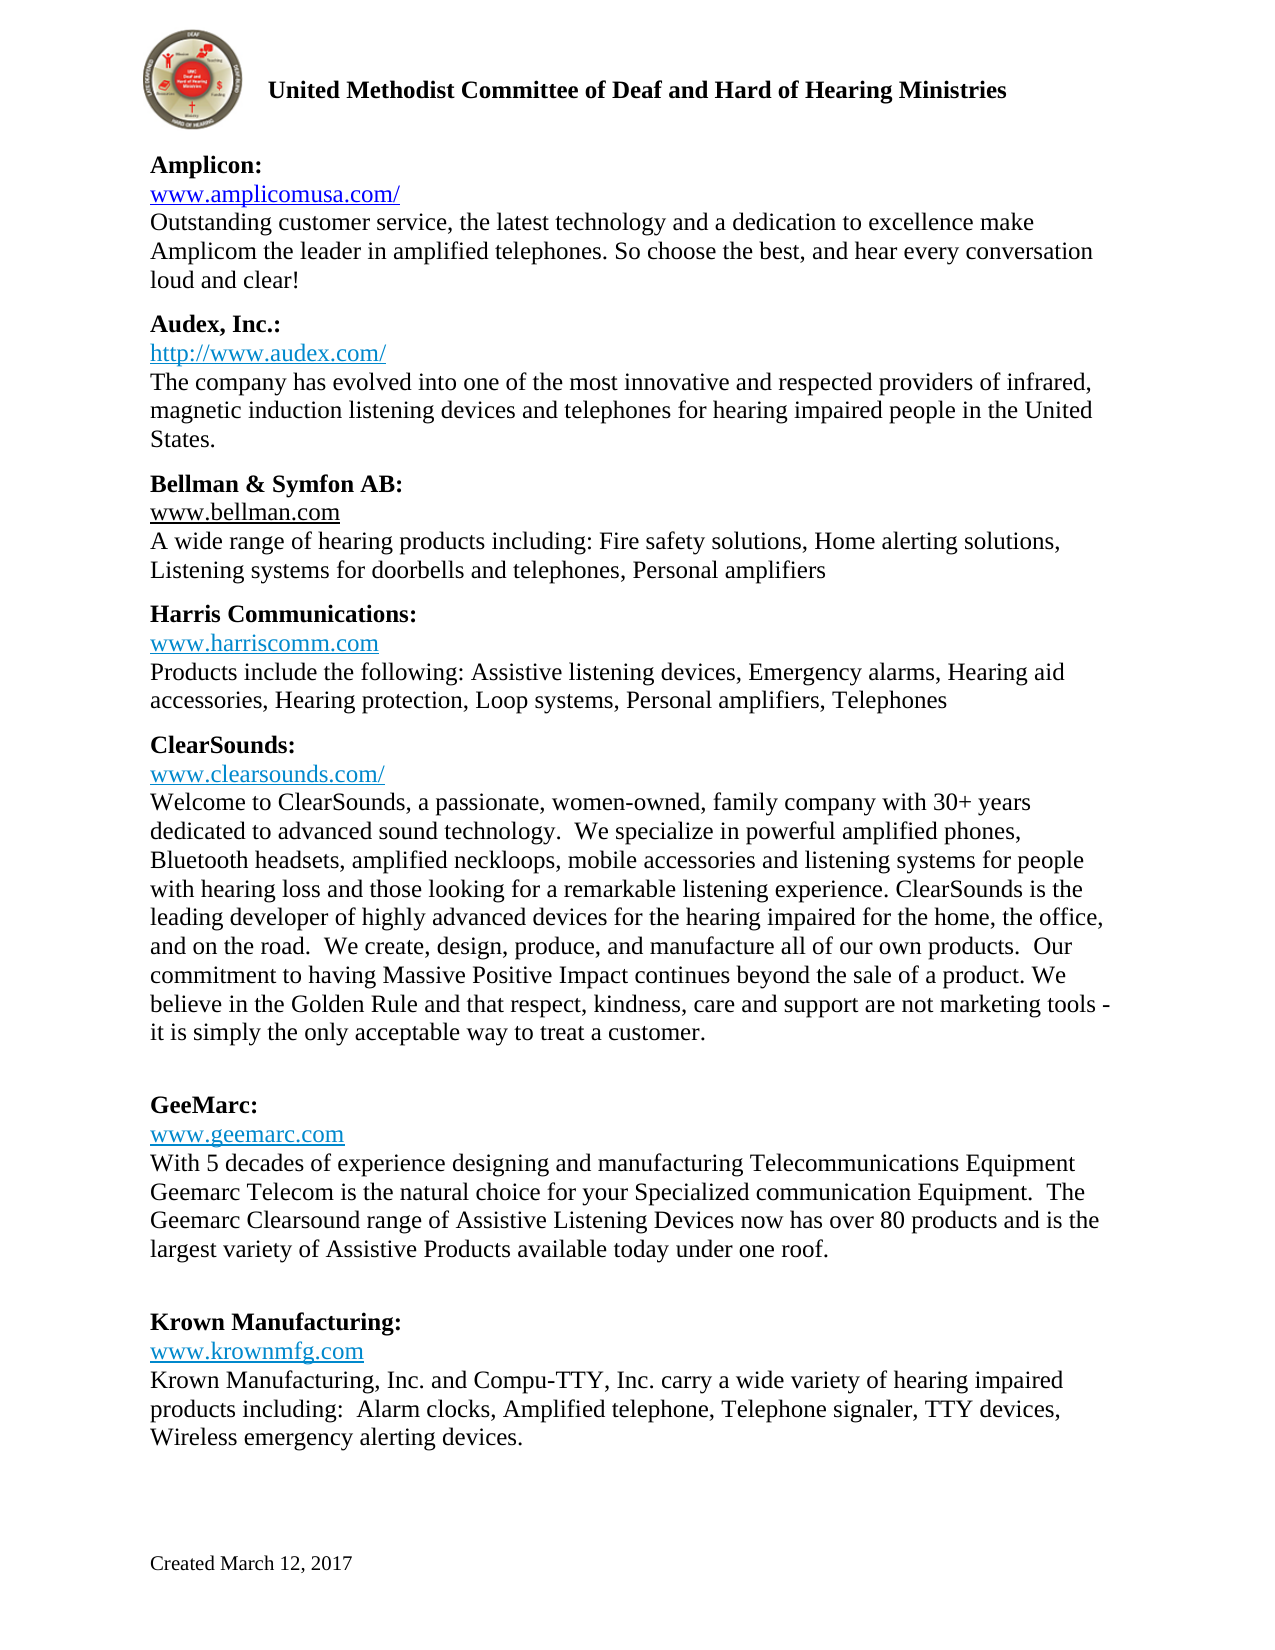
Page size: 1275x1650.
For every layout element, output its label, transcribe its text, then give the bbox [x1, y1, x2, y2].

picture [143, 27, 244, 131]
text Harris Communications: www.harriscomm.com Products include the following: Assistive listening devices, Emergency alarms, Hearing aid accessories, Hearing protection, Loop systems, Personal amplifiers, Telephones [150, 599, 1125, 714]
text Audex, Inc.: http://www.audex.com/ The company has evolved into one of the most innovative and respected providers of infrared, magnetic induction listening devices and telephones for hearing impaired people in the United States. [150, 309, 1125, 453]
text GeeMarc: www.geemarc.com With 5 decades of experience designing and manufacturing Telecommunications Equipment Geemarc Telecom is the natural choice for your Specialized communication Equipment. The Geemarc Clearsound range of Assistive Listening Devices now has over 80 products and is the largest variety of Assistive Products available today under one roof. [150, 1062, 1125, 1263]
text Bellman & Symfon AB: www.bellman.com A wide range of hearing products including: Fire safety solutions, Home alerting solutions, Listening systems for doorbells and telephones, Personal amplifiers [150, 469, 1125, 584]
text Amplicon: www.amplicomusa.com/ Outstanding customer service, the latest technology and a dedication to excellence make Amplicom the leader in amplified telephones. So choose the best, and hear every conversation loud and clear! [150, 150, 1125, 294]
text Krown Manufacturing: www.krownmfg.com Krown Manufacturing, Inc. and Compu-TTY, Inc. carry a wide variety of hearing impaired products including: Alarm clocks, Amplified telephone, Telephone signaler, TTY devices, Wireless emergency alerting devices. [150, 1279, 1125, 1451]
text ClearSounds: www.clearsounds.com/ Welcome to ClearSounds, a passionate, women-owned, family company with 30+ years dedicated to advanced sound technology. We specialize in powerful amplified phones, Bluetooth headsets, amplified neckloops, mobile accessories and listening systems for people with hearing loss and those looking for a remarkable listening experience. ClearSounds is the leading developer of highly advanced devices for the hearing impaired for the home, the office, and on the road. We create, design, produce, and manufacture all of our own products. Our commitment to having Massive Positive Impact continues beyond the sale of a product. We believe in the Golden Rule and that respect, kindness, care and support are not marketing tools - it is simply the only acceptable way to treat a customer. [150, 730, 1125, 1046]
